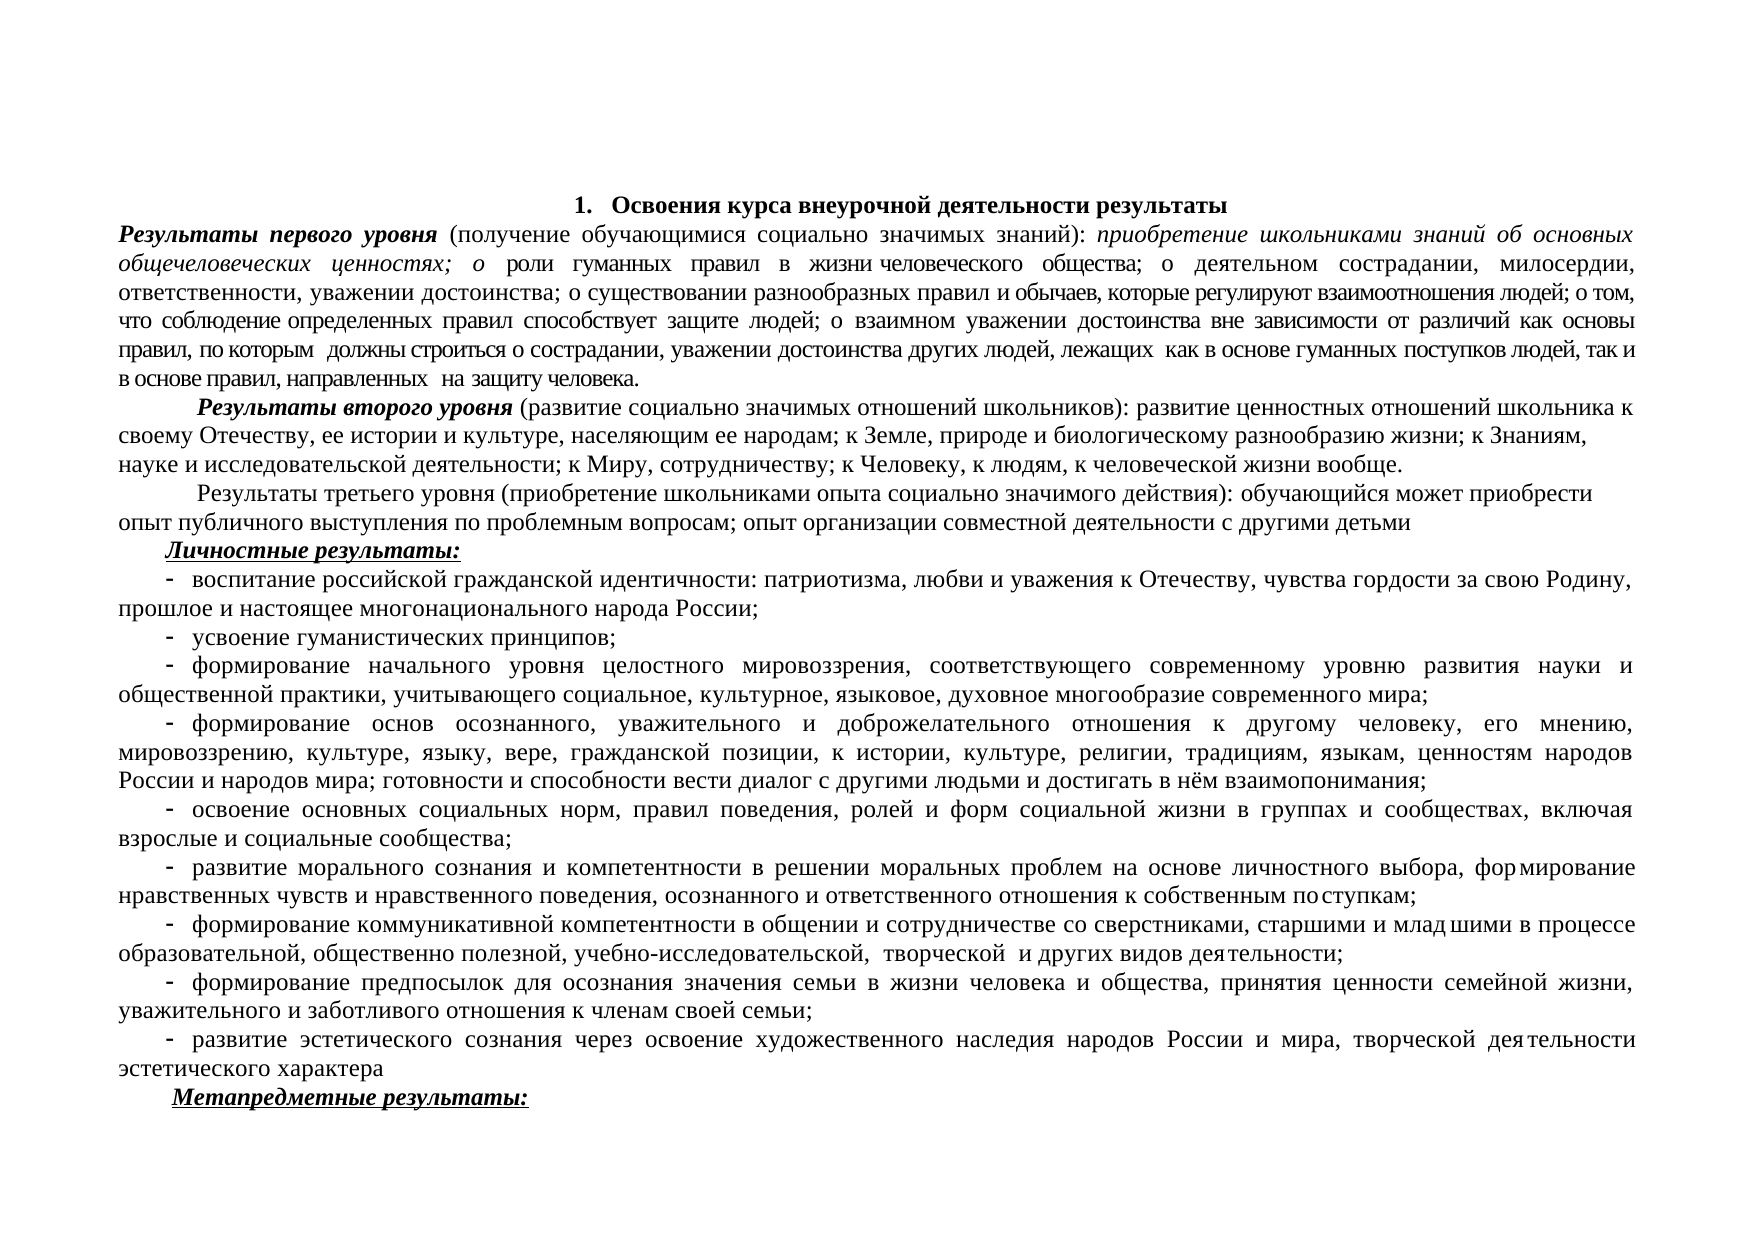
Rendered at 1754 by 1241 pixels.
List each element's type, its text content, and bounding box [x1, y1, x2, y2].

list формирование предпосылок для осознания значения семьи в жизни человека и общества, принятия ценности семейной жизни, уважительного и заботливого отношения к членам своей семьи; [118, 967, 1636, 1024]
text Результаты третьего уровня (приобретение школьниками опыта социально значимого действия): обучающийся может приобрести опыт публичного выступления по проблемным вопросам; опыт организации совместной деятельности с другими детьми [118, 478, 1636, 536]
list формирование основ осознанного, уважительного и доброжелательного отношения к другому человеку, его мнению, мировоззрению, культуре, языку, вере, гражданской позиции, к истории, культуре, религии, традициям, языкам, ценностям народов России и народов мира; готовности и способности вести диалог с другими людьми и достигать в нём взаимопонимания; [118, 708, 1636, 794]
text Метапредметные результаты: [118, 1082, 1636, 1111]
list Освоения курса внеурочной деятельности результаты [165, 191, 1636, 219]
list развитие морального сознания и компетентности в решении моральных проблем на основе личностного выбора, формирование нравственных чувств и нравственного поведения, осознанного и ответственного отношения к собственным поступкам; [118, 852, 1636, 909]
list развитие эстетического сознания через освоение художественного наследия народов России и мира, творческой деятельности эстетического характера [118, 1024, 1636, 1082]
list усвоение гуманистических принципов; [118, 622, 1636, 651]
list формирование начального уровня целостного мировоззрения, соответствующего современному уровню развития науки и общественной практики, учитывающего социальное, культурное, языковое, духовное многообразие современного мира; [118, 651, 1636, 708]
list освоение основных социальных норм, правил поведения, ролей и форм социальной жизни в группах и сообществах, включая взрослые и социальные сообщества; [118, 794, 1636, 852]
text Результаты второго уровня (развитие социально значимых отношений школьников): развитие ценностных отношений школьника к своему Отечеству, ее истории и культуре, населяющим ее народам; к Земле, природе и биологическому разнообразию жизни; к Знаниям, науке и исследовательской деятельности; к Миру, сотрудничеству; к Человеку, к людям, к человеческой жизни вообще. [118, 392, 1636, 478]
text Результаты первого уровня (получение обучающимися социально значимых знаний): приобретение школьниками знаний об основных общечеловеческих ценностях; о роли гуманных правил в жизни человеческого общества; о деятельном сострадании, милосердии, ответственности, уважении достоинства; о существовании разнообразных правил и обычаев, которые регулируют взаимоотношения людей; о том, что соблюдение определенных правил способствует защите людей; о взаимном уважении достоинства вне зависимости от различий как основы правил, по которым должны строиться о сострадании, уважении достоинства других людей, лежащих как в основе гуманных поступков людей, так и в основе правил, направленных на защиту человека. [118, 219, 1636, 392]
text Личностные результаты: [118, 536, 1636, 564]
list формирование коммуникативной компетентности в общении и сотрудничестве со сверстниками, старшими и младшими в процессе образовательной, общественно полезной, учебно-исследовательской, творческой и других видов деятельности; [118, 909, 1636, 967]
list воспитание российской гражданской идентичности: патриотизма, любви и уважения к Отечеству, чувства гордости за свою Родину, прошлое и настоящее многонационального народа России; [118, 564, 1636, 622]
